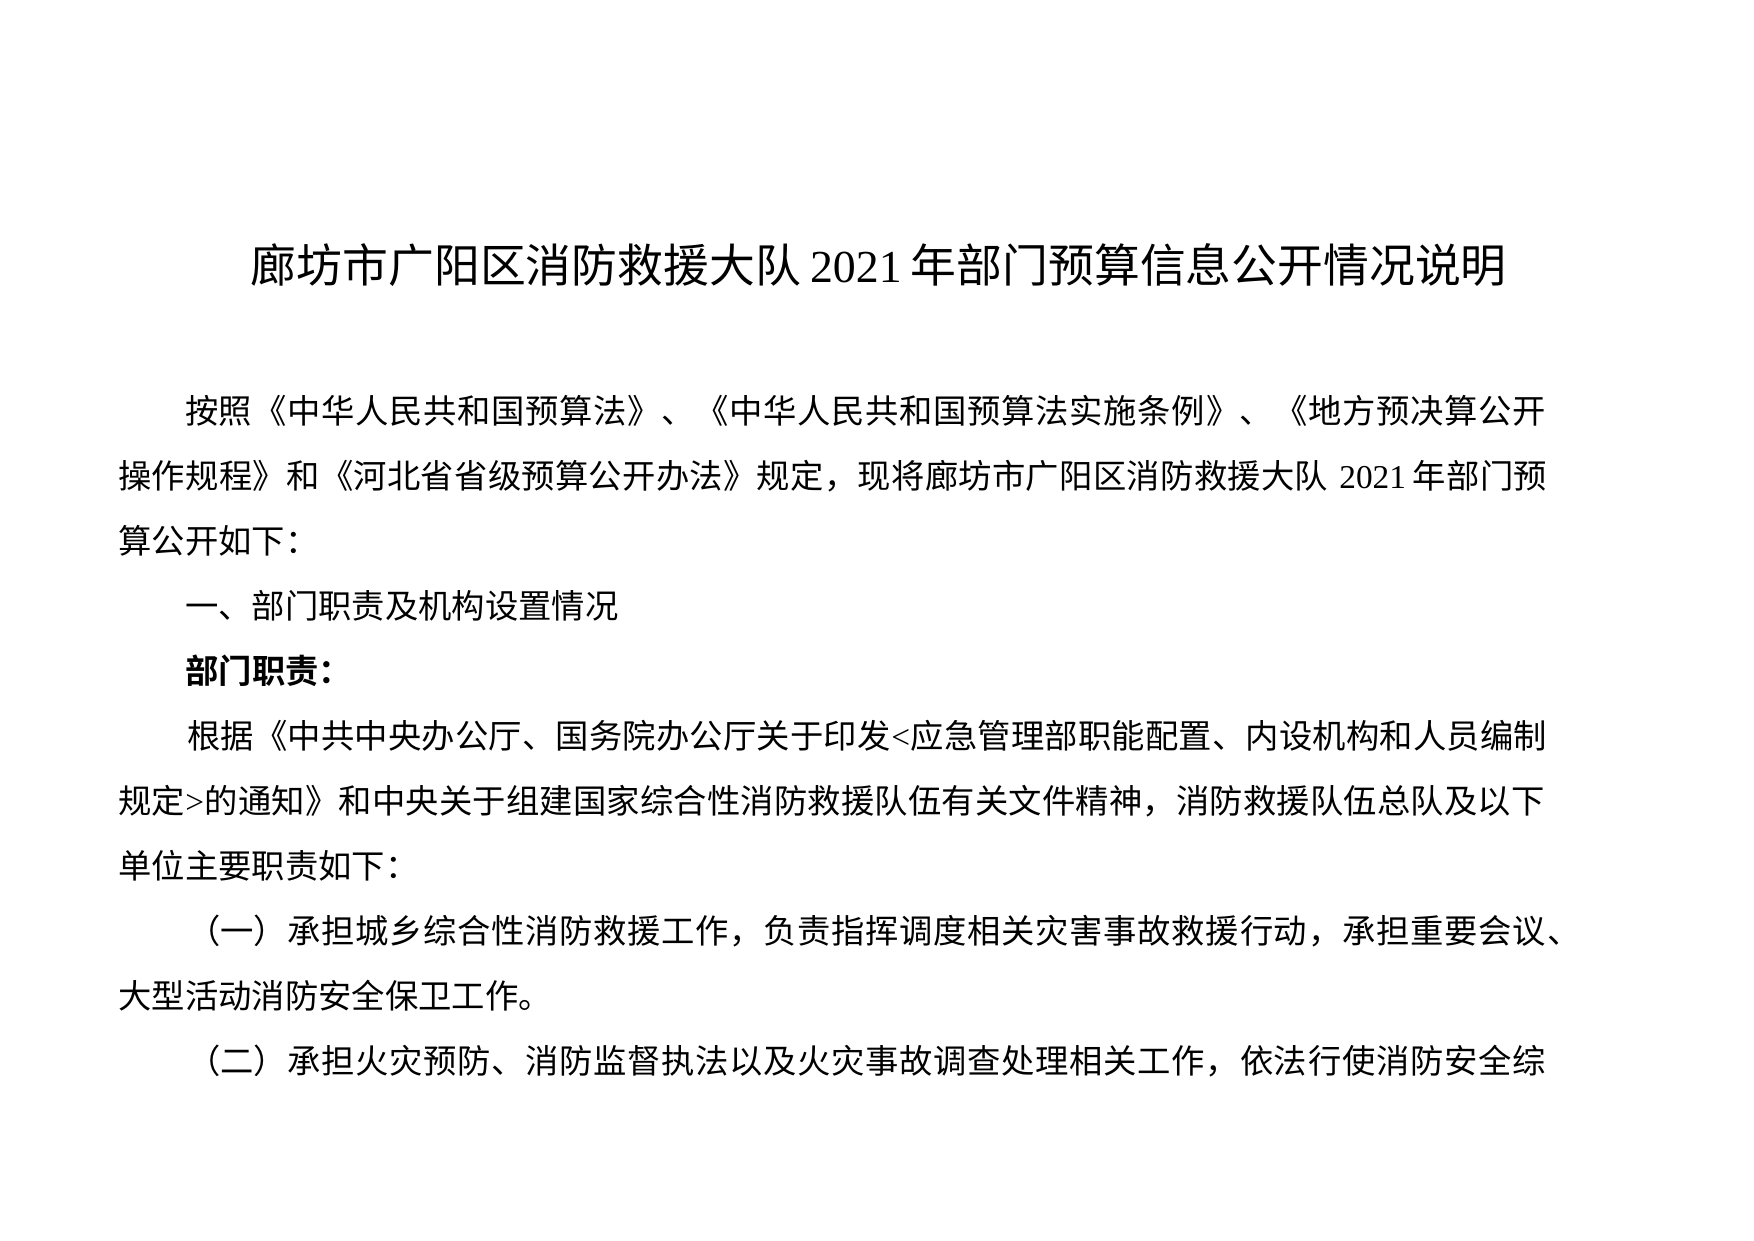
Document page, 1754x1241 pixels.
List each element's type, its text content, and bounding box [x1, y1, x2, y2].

text 部门职责： [118, 636, 1547, 701]
text 按照《中华人民共和国预算法》、《中华人民共和国预算法实施条例》、《地方预决算公开操作规程》和《河北省省级预算公开办法》规定，现将廊坊市广阳区消防救援大队2021年部门预算公开如下： [118, 376, 1547, 571]
list 承担城乡综合性消防救援工作，负责指挥调度相关灾害事故救援行动，承担重要会议、大型活动消防安全保卫工作。 [118, 896, 1547, 1026]
text 一、部门职责及机构设置情况 [118, 571, 1547, 636]
text 廊坊市广阳区消防救援大队2021年部门预算信息公开情况说明 [118, 214, 1547, 311]
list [118, 1026, 1547, 1091]
text 根据《中共中央办公厅、国务院办公厅关于印发<应急管理部职能配置、内设机构和人员编制规定>的通知》和中央关于组建国家综合性消防救援队伍有关文件精神，消防救援队伍总队及以下单位主要职责如下： [118, 701, 1547, 896]
